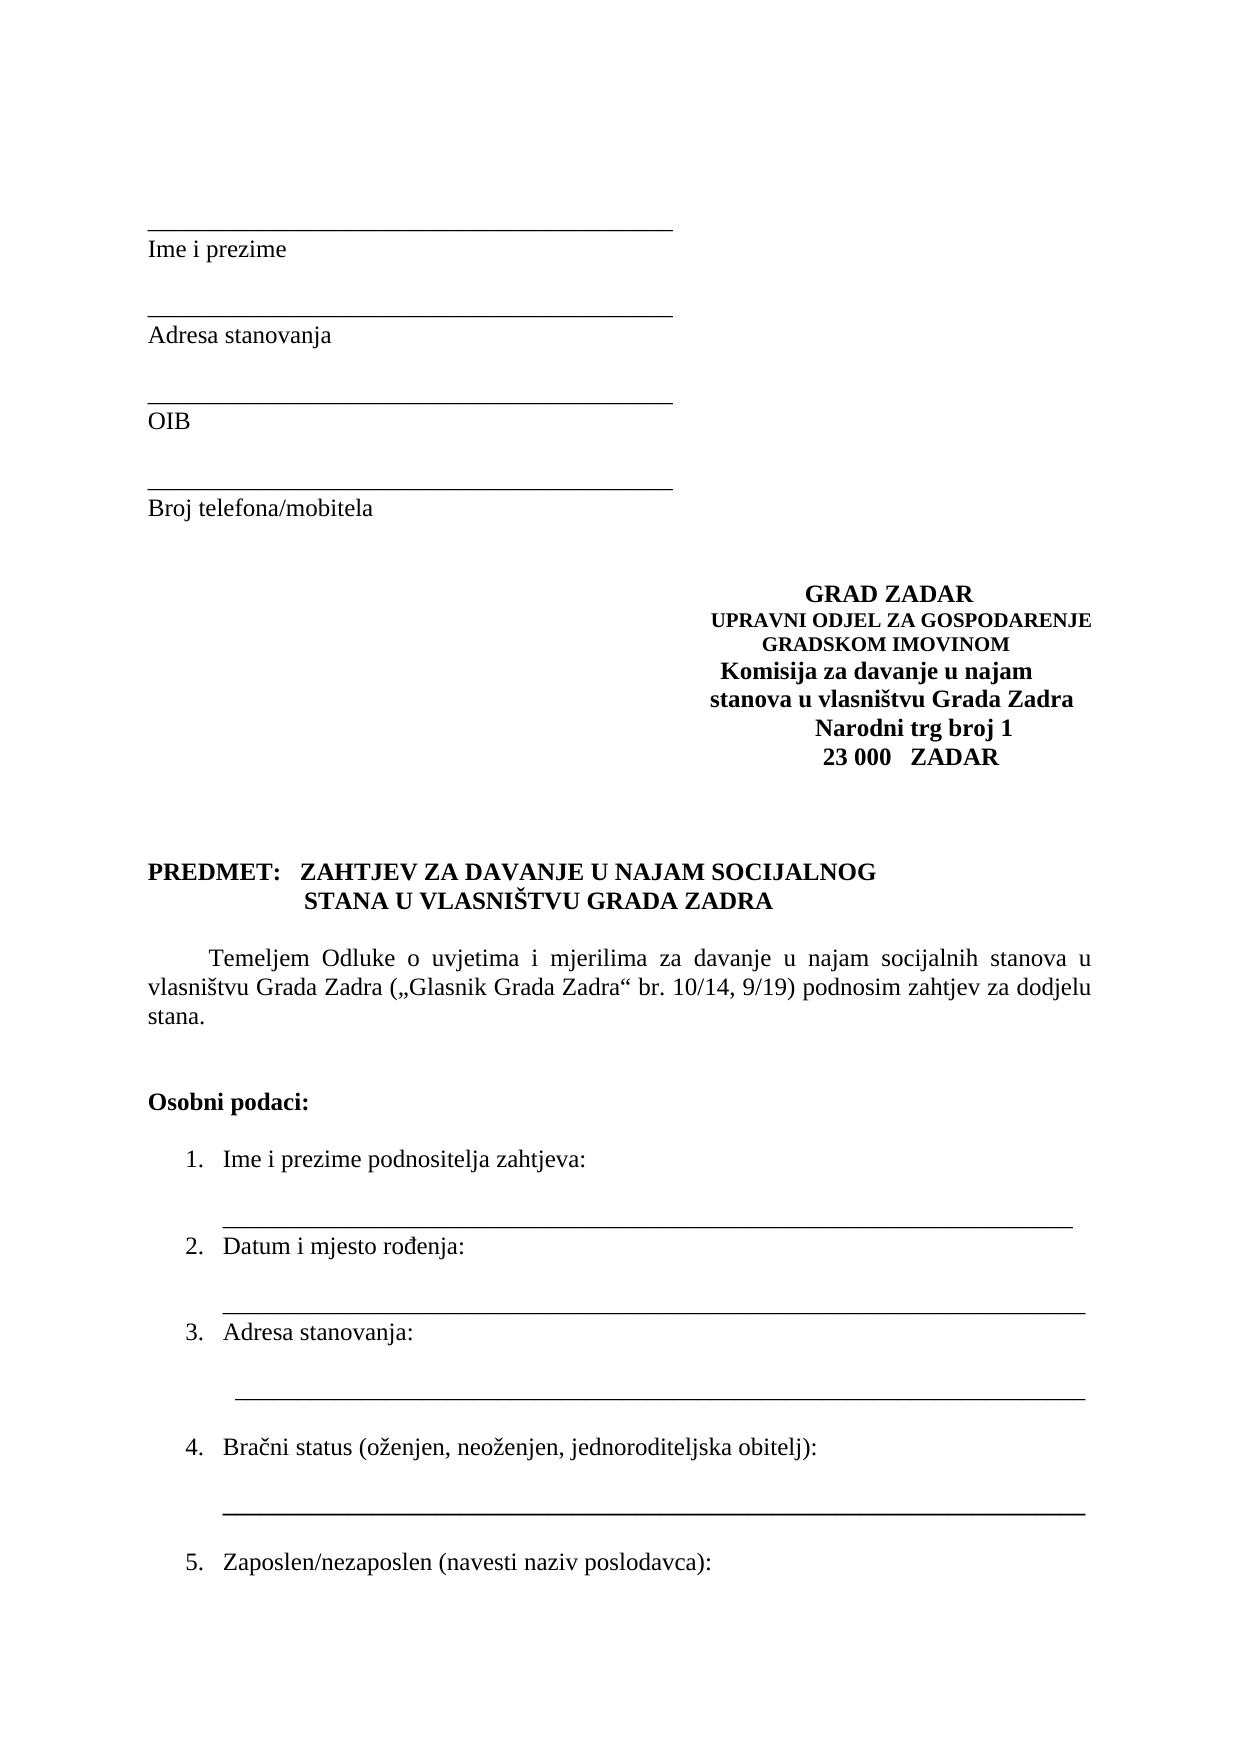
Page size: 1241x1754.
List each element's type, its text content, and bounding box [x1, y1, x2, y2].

list Datum i mjesto rođenja: [185, 1231, 1093, 1259]
list Zaposlen/nezaposlen (navesti naziv poslodavca): [185, 1547, 1093, 1576]
text __________________________________________ [148, 464, 1093, 493]
text GRAD ZADAR [148, 579, 1093, 608]
text stanova u vlasništvu Grada Zadra [148, 684, 1093, 713]
text Osobni podaci: [148, 1087, 1093, 1116]
text OIB [148, 406, 1093, 435]
text Temeljem Odluke o uvjetima i mjerilima za davanje u najam socijalnih stanova u vlasništvu Grada Zadra („Glasnik Grada Zadra“ br. 10/14, 9/19) podnosim zahtjev za dodjelu stana. [148, 943, 1093, 1029]
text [223, 1489, 1093, 1518]
text PREDMET: ZAHTJEV ZA DAVANJE U NAJAM SOCIJALNOG [148, 857, 1093, 886]
text Ime i prezime [148, 234, 1093, 263]
text ____________________________________________________________________ [185, 1202, 1093, 1231]
text Adresa stanovanja [148, 320, 1093, 349]
list Ime i prezime podnositelja zahtjeva: [185, 1144, 1093, 1173]
list Bračni status (oženjen, neoženjen, jednoroditeljska obitelj): [185, 1432, 1093, 1461]
text STANA U VLASNIŠTVU GRADA ZADRA [148, 886, 1093, 914]
text UPRAVNI ODJEL ZA GOSPODARENJE [148, 608, 1093, 632]
text Narodni trg broj 1 [148, 713, 1093, 742]
list Adresa stanovanja: [185, 1317, 1093, 1346]
text Broj telefona/mobitela [148, 493, 1093, 521]
text _____________________________________________________________________ [223, 1288, 1093, 1317]
text __________________________________________ [148, 291, 1093, 320]
text __________________________________________ [148, 205, 1093, 234]
text Komisija za davanje u najam [148, 656, 1093, 684]
text 23 000 ZADAR [148, 742, 1093, 771]
text ____________________________________________________________________ [223, 1374, 1093, 1403]
text __________________________________________ [148, 378, 1093, 406]
text GRADSKOM IMOVINOM [148, 632, 1093, 656]
